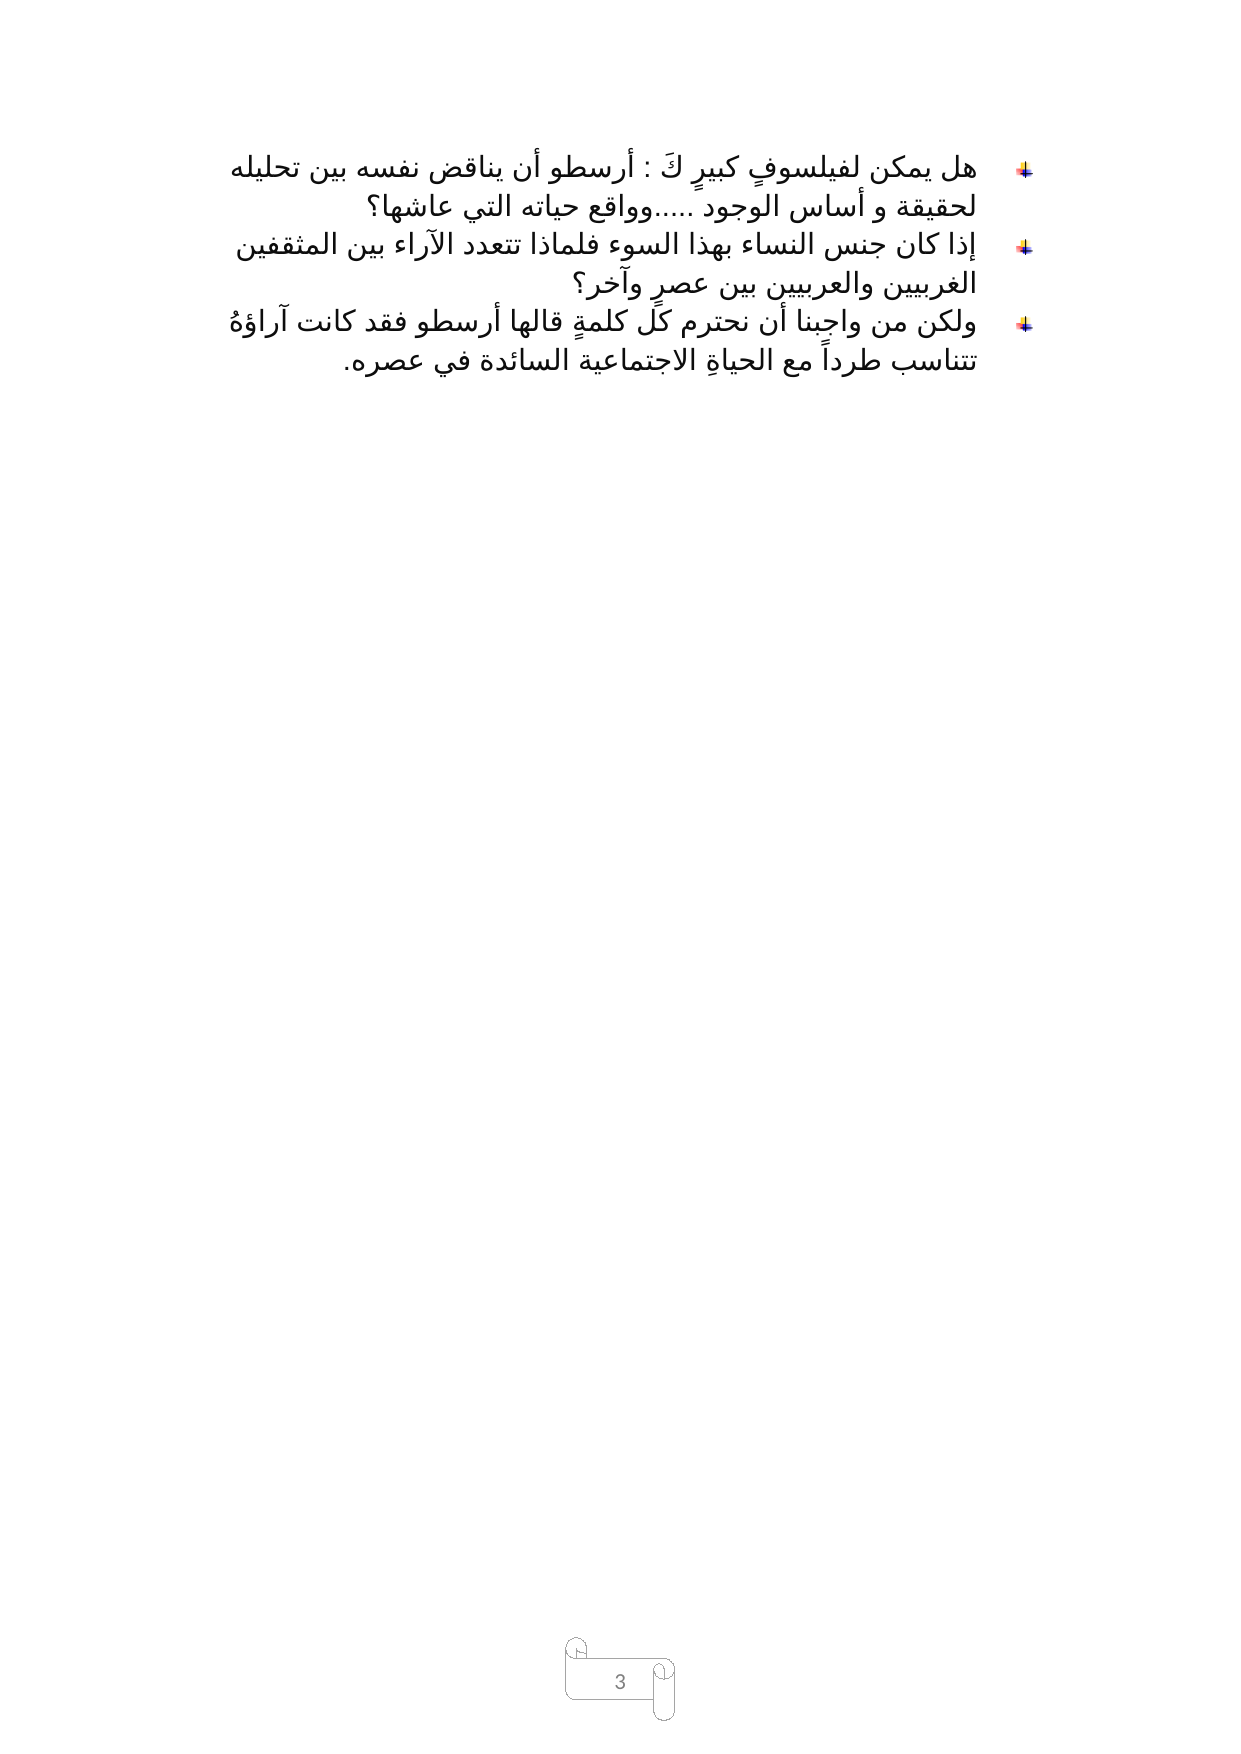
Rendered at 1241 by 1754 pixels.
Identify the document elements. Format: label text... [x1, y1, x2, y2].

picture [1016, 238, 1033, 255]
picture [1016, 315, 1033, 332]
list ولكن من واجبنا أن نحترم كل كلمةٍ قالها أرسطو فقد كانت آراؤهُ تتناسب طرداً مع الحياةِ الاجتماعية السائدة في عصره. [187, 304, 1015, 376]
picture [1016, 160, 1033, 178]
list هل يمكن لفيلسوفٍ كبيرٍ كَ : أرسطو أن يناقض نفسه بين تحليله لحقيقة و أساس الوجود .....وواقع حياته التي عاشها؟ [187, 150, 1015, 222]
list إذا كان جنس النساء بهذا السوء فلماذا تتعدد الآراء بين المثقفين الغربيين والعربيين بين عصرٍ وآخر؟ [187, 227, 1015, 299]
